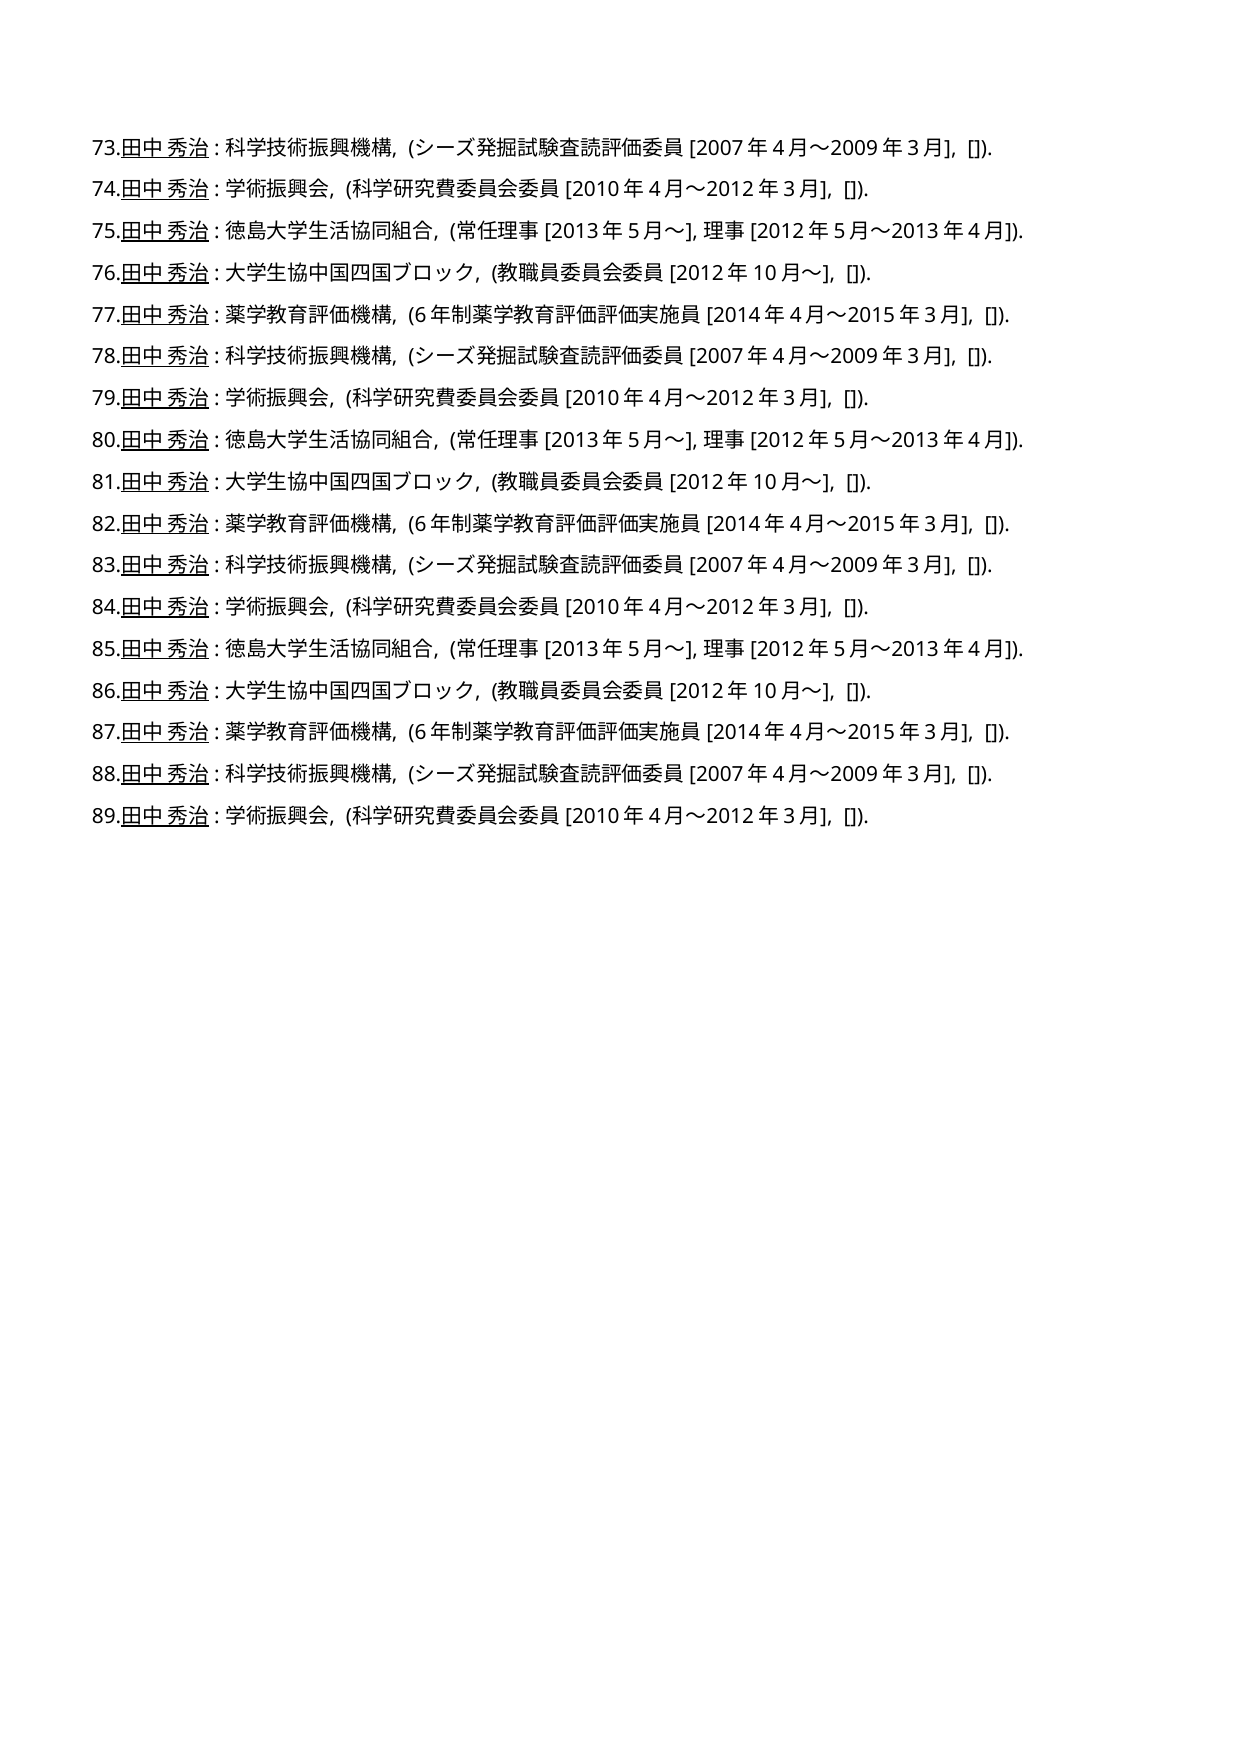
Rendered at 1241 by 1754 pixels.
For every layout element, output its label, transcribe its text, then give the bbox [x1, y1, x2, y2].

list 田中 秀治 : 学術振興会, (科学研究費委員会委員 [2010年4月〜2012年3月], []). [92, 584, 1122, 626]
list 田中 秀治 : 大学生協中国四国ブロック, (教職員委員会委員 [2012年10月〜], []). [92, 250, 1122, 292]
list 田中 秀治 : 学術振興会, (科学研究費委員会委員 [2010年4月〜2012年3月], []). [92, 793, 1122, 835]
list 田中 秀治 : 薬学教育評価機構, (6年制薬学教育評価評価実施員 [2014年4月〜2015年3月], []). [92, 292, 1122, 334]
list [92, 209, 1122, 250]
list 田中 秀治 : 学術振興会, (科学研究費委員会委員 [2010年4月〜2012年3月], []). [92, 376, 1122, 417]
list 田中 秀治 : 徳島大学生活協同組合, (常任理事 [2013年5月〜], 理事 [2012年5月〜2013年4月]). [92, 626, 1122, 668]
list 田中 秀治 : 大学生協中国四国ブロック, (教職員委員会委員 [2012年10月〜], []). [92, 668, 1122, 710]
list 田中 秀治 : 徳島大学生活協同組合, (常任理事 [2013年5月〜], 理事 [2012年5月〜2013年4月]). [92, 417, 1122, 459]
list 田中 秀治 : 科学技術振興機構, (シーズ発掘試験査読評価委員 [2007年4月〜2009年3月], []). [92, 752, 1122, 793]
list 田中 秀治 : 大学生協中国四国ブロック, (教職員委員会委員 [2012年10月〜], []). [92, 459, 1122, 501]
list 田中 秀治 : 科学技術振興機構, (シーズ発掘試験査読評価委員 [2007年4月〜2009年3月], []). [92, 125, 1122, 167]
list 田中 秀治 : 学術振興会, (科学研究費委員会委員 [2010年4月〜2012年3月], []). [92, 167, 1122, 209]
list 田中 秀治 : 薬学教育評価機構, (6年制薬学教育評価評価実施員 [2014年4月〜2015年3月], []). [92, 710, 1122, 752]
list 田中 秀治 : 科学技術振興機構, (シーズ発掘試験査読評価委員 [2007年4月〜2009年3月], []). [92, 543, 1122, 584]
list 田中 秀治 : 薬学教育評価機構, (6年制薬学教育評価評価実施員 [2014年4月〜2015年3月], []). [92, 501, 1122, 543]
list 田中 秀治 : 科学技術振興機構, (シーズ発掘試験査読評価委員 [2007年4月〜2009年3月], []). [92, 334, 1122, 376]
